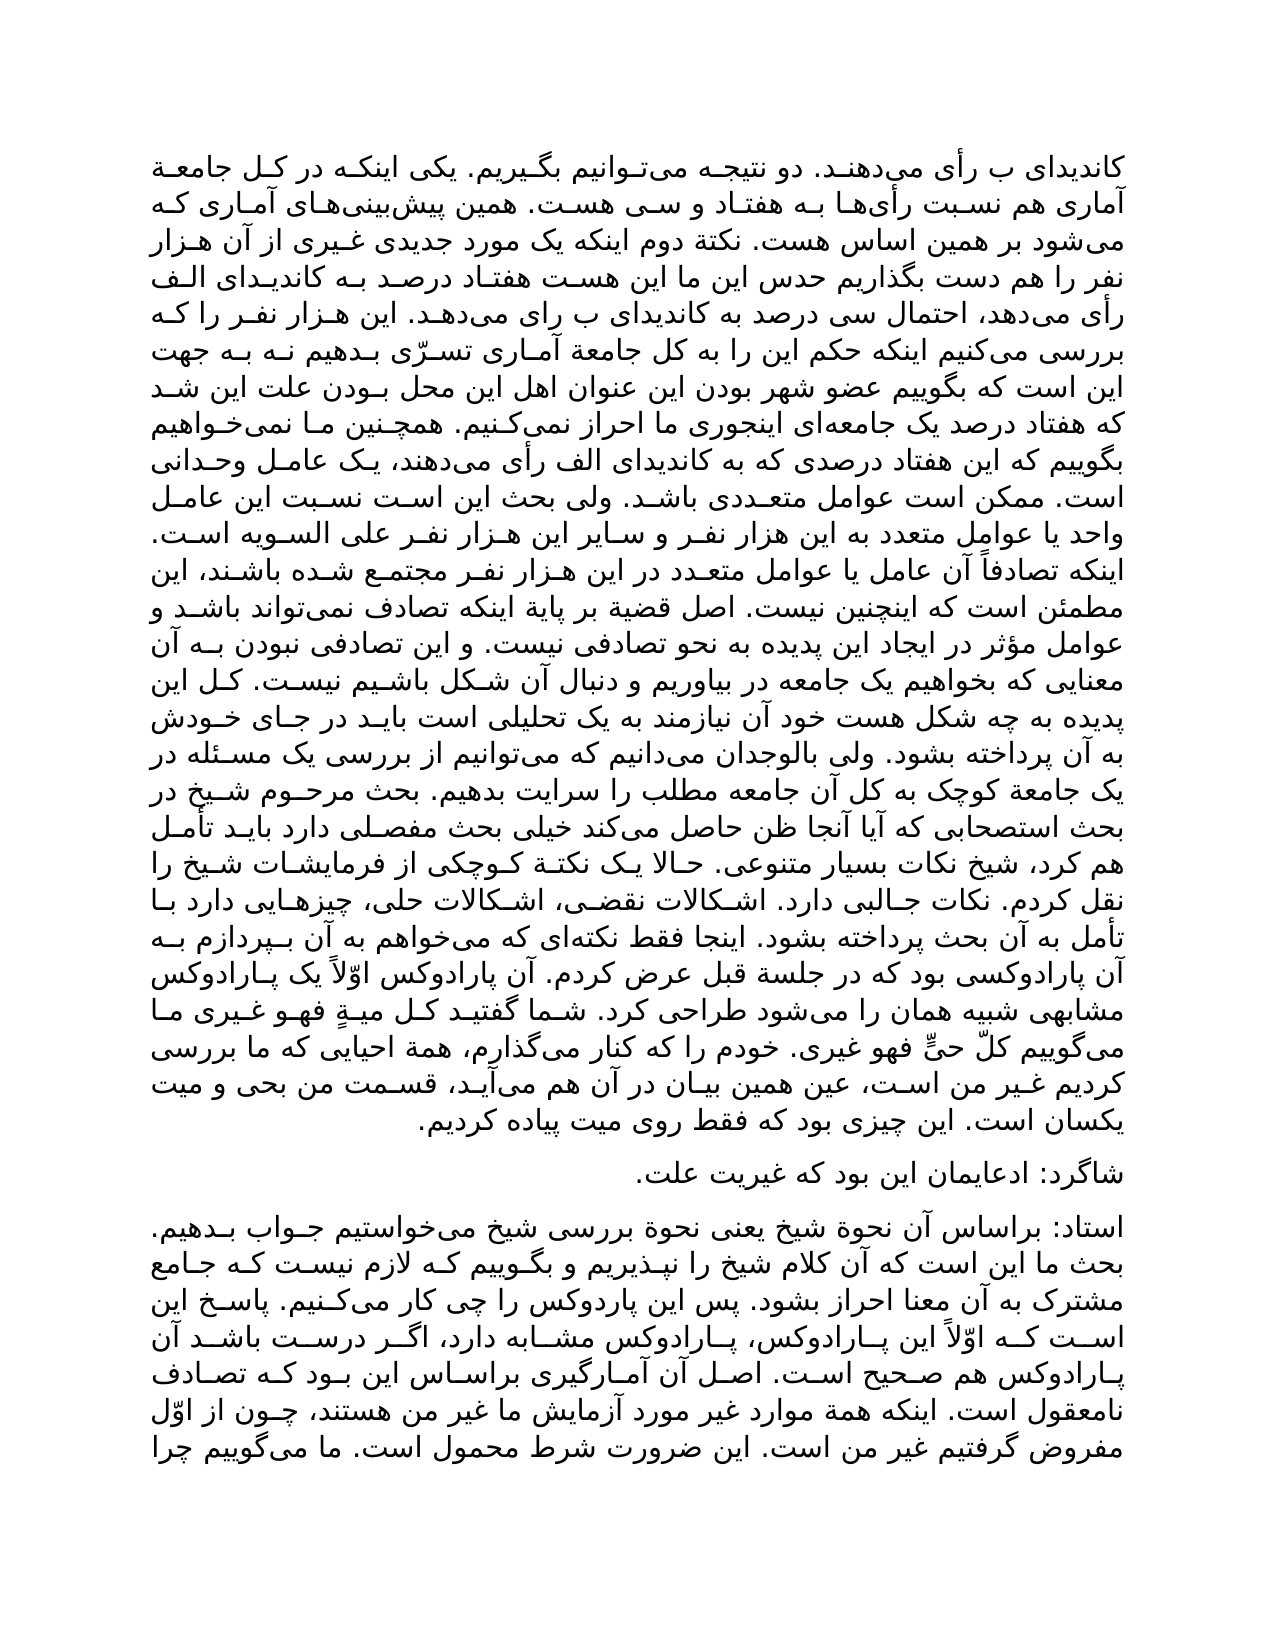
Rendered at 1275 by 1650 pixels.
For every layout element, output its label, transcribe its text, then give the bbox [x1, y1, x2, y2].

text شاگرد: ادعایمان این بود که غیریت علت. [150, 1157, 1125, 1191]
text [150, 1210, 1125, 1464]
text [150, 150, 1125, 1137]
